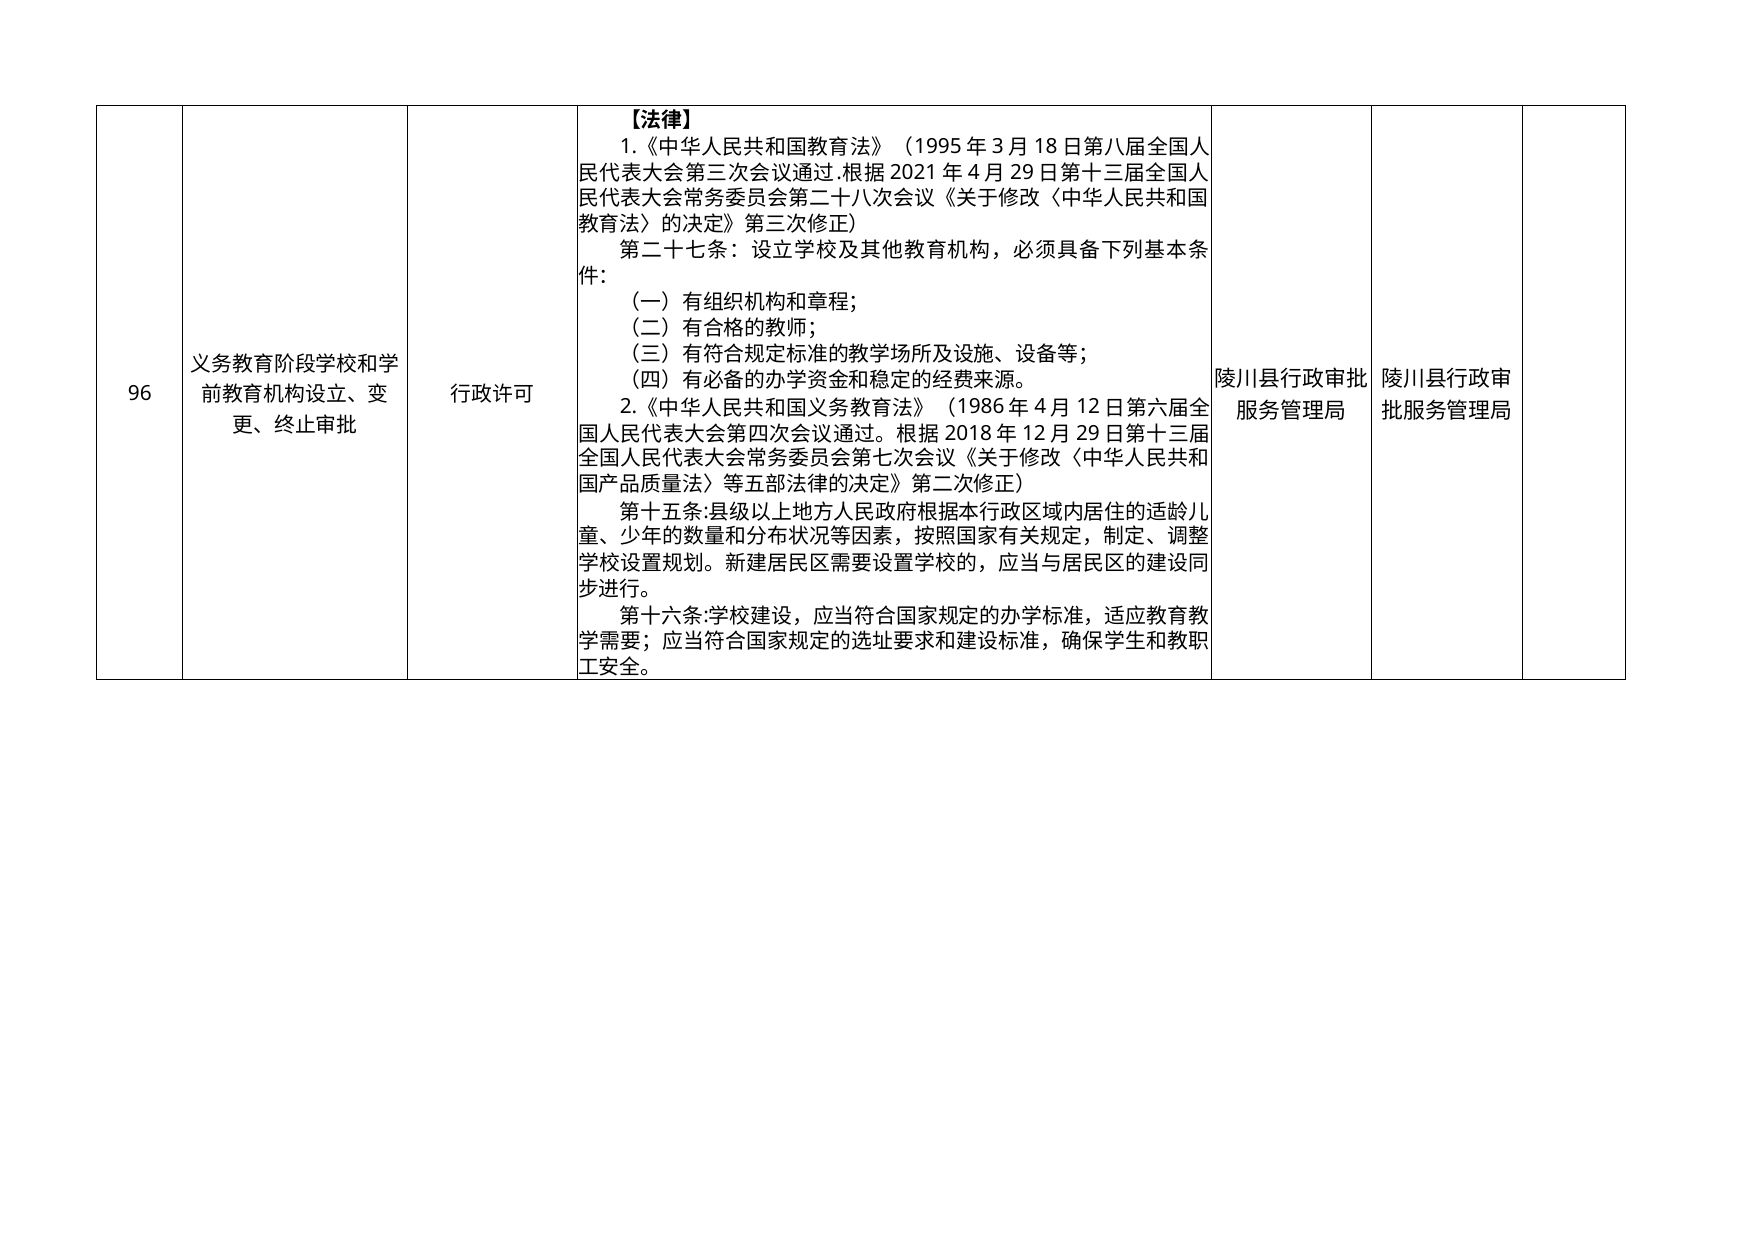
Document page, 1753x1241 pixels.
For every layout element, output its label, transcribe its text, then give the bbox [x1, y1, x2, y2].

table_cell 陵川县行政审批服务管理局 [1212, 106, 1371, 679]
table_cell 陵川县行政审批服务管理局 [1372, 106, 1522, 679]
table_cell [1523, 106, 1625, 679]
table_cell 【法律】 1.《中华人民共和国教育法》（1995年3月18日第八届全国人民代表大会第三次会议通过.根据2021年4月29日第十三届全国人民代表大会常务委员会第二十八次会议《关于修改〈中华人民共和国教育法〉的决定》第三次修正） 第二十七条：设立学校及其他教育机构，必须具备下列基本条件： （一）有组织机构和章程； （二）有合格的教师； （三）有符合规定标准的教学场所及设施、设备等； （四）有必备的办学资金和稳定的经费来源。 2.《中华人民共和国义务教育法》（1986年4月12日第六届全国人民代表大会第四次会议通过。根据2018年12月29日第十三届全国人民代表大会常务委员会第七次会议《关于修改〈中华人民共和国产品质量法〉等五部法律的决定》第二次修正） 第十五条:县级以上地方人民政府根据本行政区域内居住的适龄儿童、少年的数量和分布状况等因素，按照国家有关规定，制定、调整学校设置规划。新建居民区需要设置学校的，应当与居民区的建设同步进行。 第十六条:学校建设，应当符合国家规定的办学标准，适应教育教学需要；应当符合国家规定的选址要求和建设标准，确保学生和教职工安全。 [578, 106, 1211, 679]
table_cell 义务教育阶段学校和学前教育机构设立、变更、终止审批 [183, 106, 407, 679]
table_cell 96 [97, 106, 182, 679]
table_cell 行政许可 [408, 106, 577, 679]
